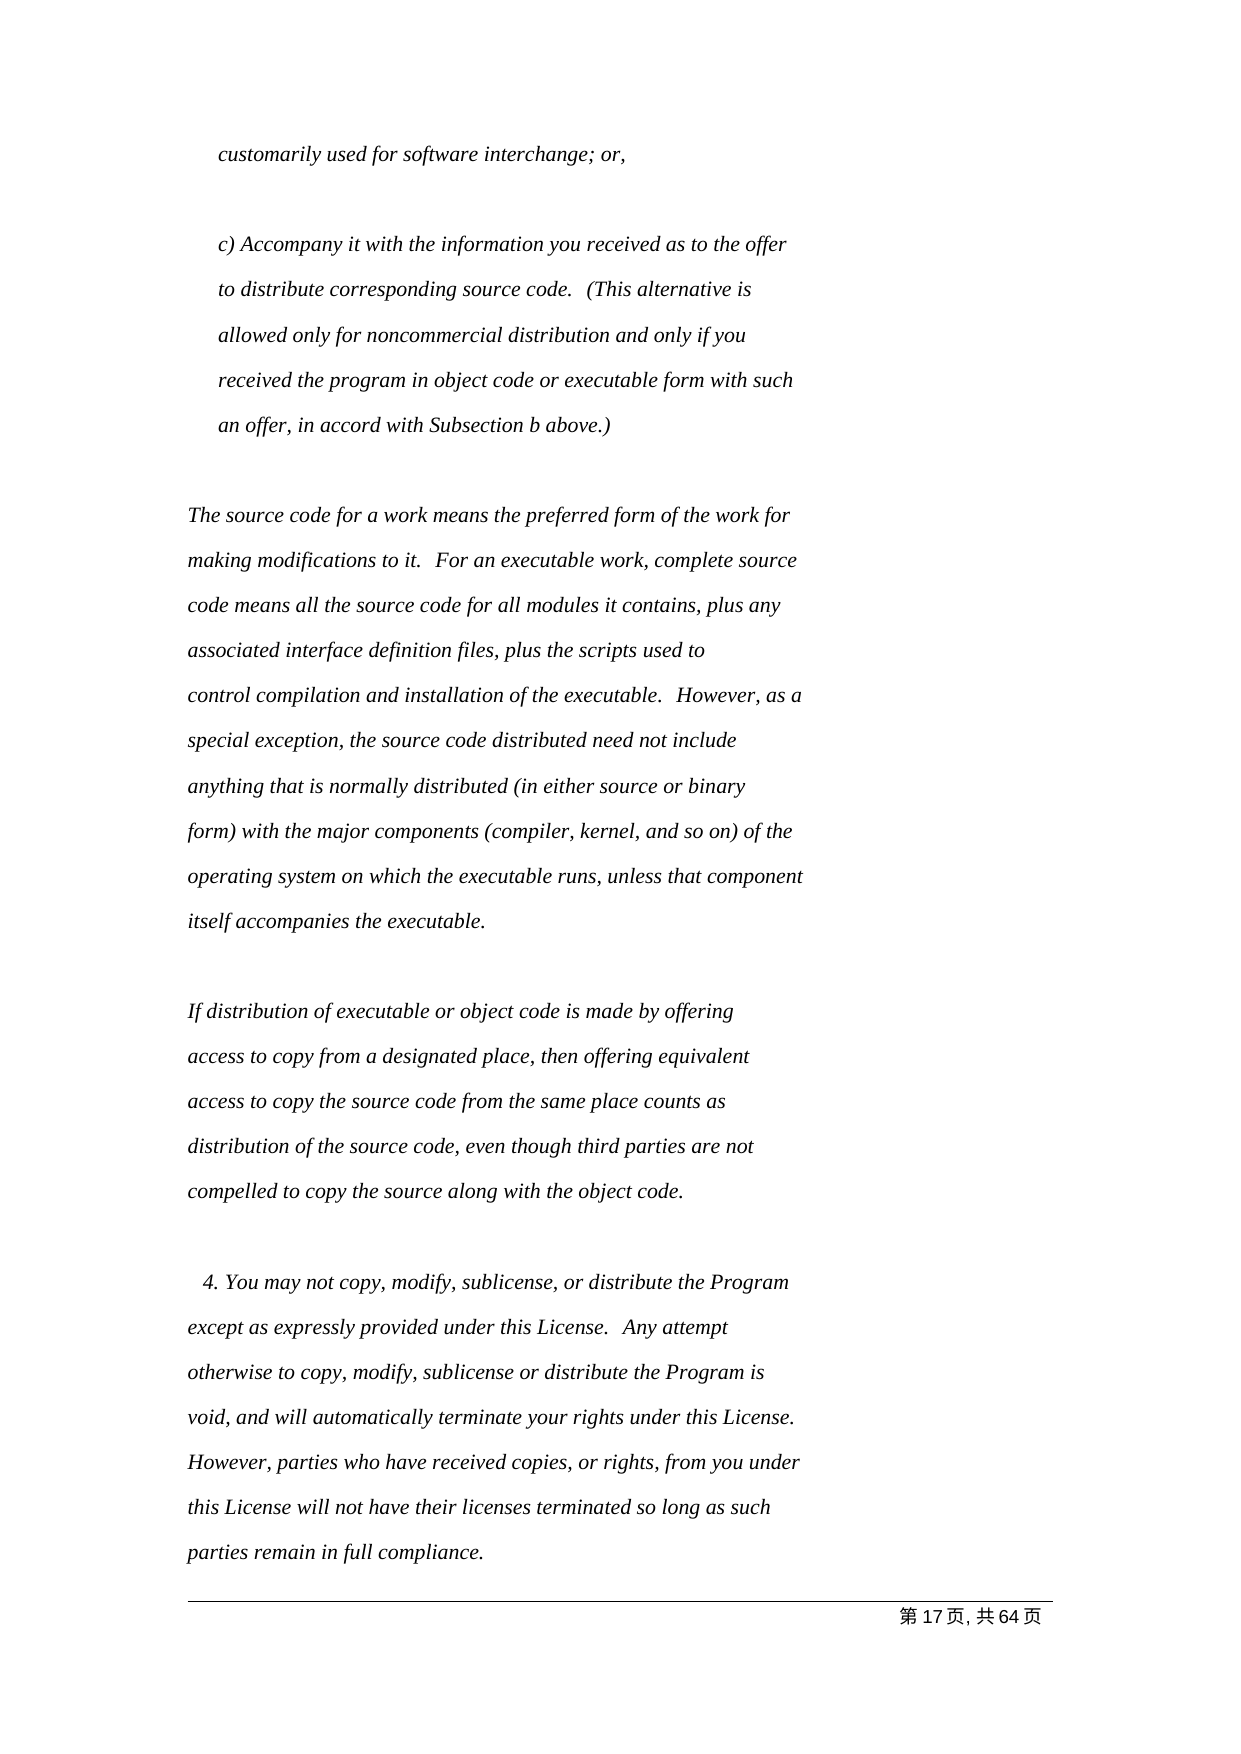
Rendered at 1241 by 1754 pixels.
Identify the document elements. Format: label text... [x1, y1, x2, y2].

text form) with the major components (compiler, kernel, and so on) of the [187, 814, 1053, 847]
text special exception, the source code distributed need not include [187, 724, 1053, 756]
text to distribute corresponding source code. (This alternative is [187, 273, 1053, 305]
text otherwise to copy, modify, sublicense or distribute the Program is [187, 1355, 1053, 1388]
text void, and will automatically terminate your rights under this License. [187, 1400, 1053, 1433]
text The source code for a work means the preferred form of the work for [187, 498, 1053, 531]
text this License will not have their licenses terminated so long as such [187, 1491, 1053, 1523]
text parties remain in full compliance. [187, 1536, 1053, 1568]
text making modifications to it. For an executable work, complete source [187, 543, 1053, 576]
text If distribution of executable or object code is made by offering [187, 994, 1053, 1027]
text access to copy the source code from the same place counts as [187, 1085, 1053, 1117]
text distribution of the source code, even though third parties are not [187, 1130, 1053, 1162]
text 4. You may not copy, modify, sublicense, or distribute the Program [187, 1265, 1053, 1298]
text itself accompanies the executable. [187, 904, 1053, 937]
text operating system on which the executable runs, unless that component [187, 859, 1053, 892]
text except as expressly provided under this License. Any attempt [187, 1310, 1053, 1343]
text associated interface definition files, plus the scripts used to [187, 634, 1053, 666]
text control compilation and installation of the executable. However, as a [187, 679, 1053, 711]
text allowed only for noncommercial distribution and only if you [187, 318, 1053, 350]
text anything that is normally distributed (in either source or binary [187, 769, 1053, 801]
text received the program in object code or executable form with such [187, 363, 1053, 396]
text code means all the source code for all modules it contains, plus any [187, 588, 1053, 621]
text compelled to copy the source along with the object code. [187, 1175, 1053, 1207]
text an offer, in accord with Subsection b above.) [187, 408, 1053, 441]
text c) Accompany it with the information you received as to the offer [187, 228, 1053, 260]
text access to copy from a designated place, then offering equivalent [187, 1039, 1053, 1072]
text customarily used for software interchange; or, [187, 137, 1053, 170]
text However, parties who have received copies, or rights, from you under [187, 1446, 1053, 1478]
